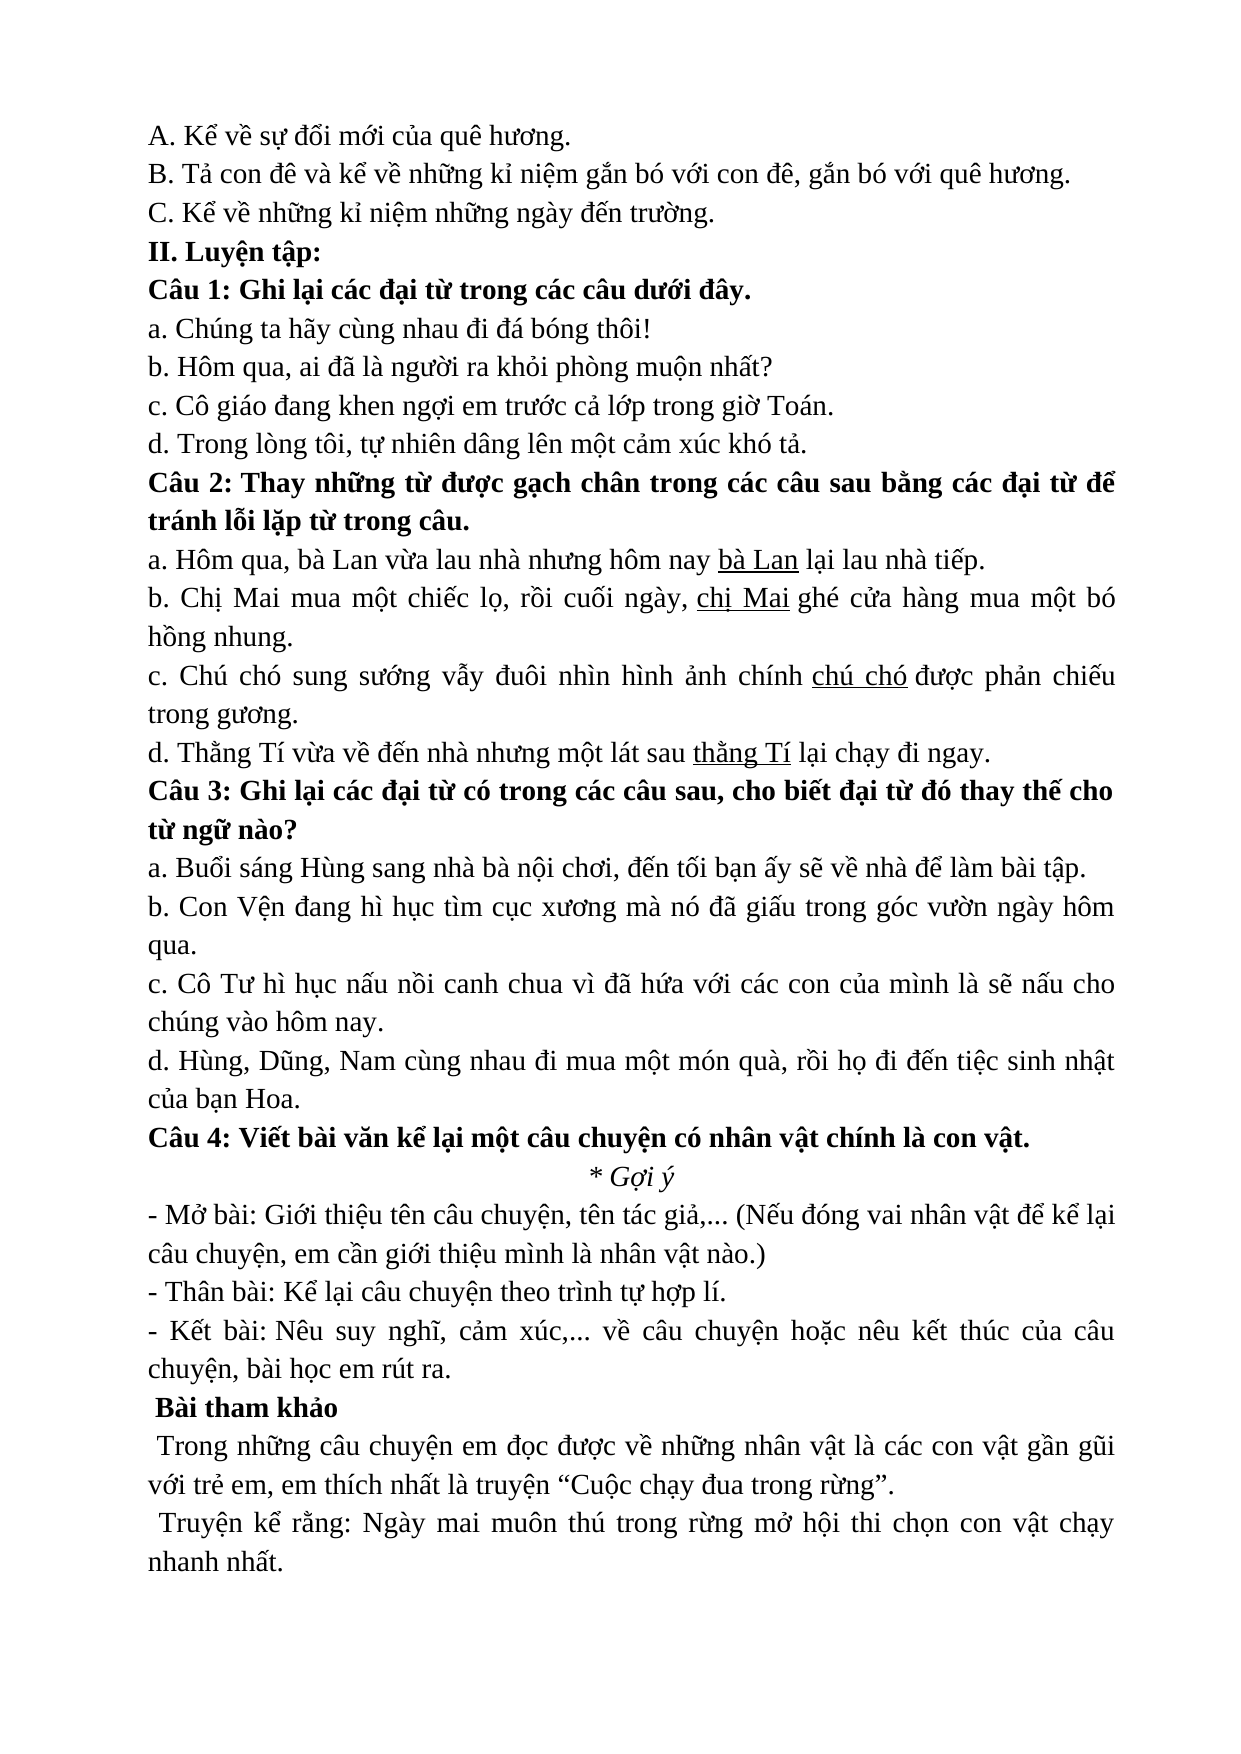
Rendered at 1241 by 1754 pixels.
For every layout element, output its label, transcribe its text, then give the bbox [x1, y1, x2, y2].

text Bài tham khảo [148, 1390, 1116, 1423]
text II. Luyện tập: [148, 234, 1116, 267]
text - Thân bài: Kể lại câu chuyện theo trình tự hợp lí. [148, 1274, 1116, 1308]
text Truyện kể rằng: Ngày mai muôn thú trong rừng mở hội thi chọn con vật chạy nhanh nhất. [148, 1506, 1116, 1578]
text d. Thằng Tí vừa về đến nhà nhưng một lát sau thằng Tí lại chạy đi ngay. [148, 735, 1116, 768]
text - Kết bài: Nêu suy nghĩ, cảm xúc,... về câu chuyện hoặc nêu kết thúc của câu chuyện, bài học em rút ra. [148, 1313, 1116, 1385]
text * Gợi ý [148, 1159, 1116, 1192]
text Câu 2: Thay những từ được gạch chân trong các câu sau bằng các đại từ để tránh lỗi lặp từ trong câu. [148, 465, 1116, 537]
text b. Hôm qua, ai đã là người ra khỏi phòng muộn nhất? [148, 349, 1116, 383]
text d. Hùng, Dũng, Nam cùng nhau đi mua một món quà, rồi họ đi đến tiệc sinh nhật của bạn Hoa. [148, 1043, 1116, 1115]
text Trong những câu chuyện em đọc được về những nhân vật là các con vật gần gũi với trẻ em, em thích nhất là truyện “Cuộc chạy đua trong rừng”. [148, 1428, 1116, 1501]
text C. Kể về những kỉ niệm những ngày đến trường. [148, 195, 1116, 229]
text A. Kể về sự đổi mới của quê hương. [148, 118, 1116, 152]
text Câu 1: Ghi lại các đại từ trong các câu dưới đây. [148, 272, 1116, 306]
text b. Con Vện đang hì hục tìm cục xương mà nó đã giấu trong góc vườn ngày hôm qua. [148, 889, 1116, 961]
text a. Chúng ta hãy cùng nhau đi đá bóng thôi! [148, 311, 1116, 344]
text Câu 3: Ghi lại các đại từ có trong các câu sau, cho biết đại từ đó thay thế cho từ ngữ nào? [148, 773, 1116, 845]
text c. Cô Tư hì hục nấu nồi canh chua vì đã hứa với các con của mình là sẽ nấu cho chúng vào hôm nay. [148, 966, 1116, 1038]
text - Mở bài: Giới thiệu tên câu chuyện, tên tác giả,... (Nếu đóng vai nhân vật để kể lại câu chuyện, em cần giới thiệu mình là nhân vật nào.) [148, 1197, 1116, 1269]
text Câu 4: Viết bài văn kể lại một câu chuyện có nhân vật chính là con vật. [148, 1120, 1116, 1154]
text c. Chú chó sung sướng vẫy đuôi nhìn hình ảnh chính chú chó được phản chiếu trong gương. [148, 658, 1116, 730]
text a. Buổi sáng Hùng sang nhà bà nội chơi, đến tối bạn ấy sẽ về nhà để làm bài tập. [148, 850, 1116, 884]
text d. Trong lòng tôi, tự nhiên dâng lên một cảm xúc khó tả. [148, 426, 1116, 460]
text c. Cô giáo đang khen ngợi em trước cả lớp trong giờ Toán. [148, 388, 1116, 421]
text a. Hôm qua, bà Lan vừa lau nhà nhưng hôm nay bà Lan lại lau nhà tiếp. [148, 542, 1116, 576]
text B. Tả con đê và kể về những kỉ niệm gắn bó với con đê, gắn bó với quê hương. [148, 157, 1116, 190]
text b. Chị Mai mua một chiếc lọ, rồi cuối ngày, chị Mai ghé cửa hàng mua một bó hồng nhung. [148, 581, 1116, 653]
